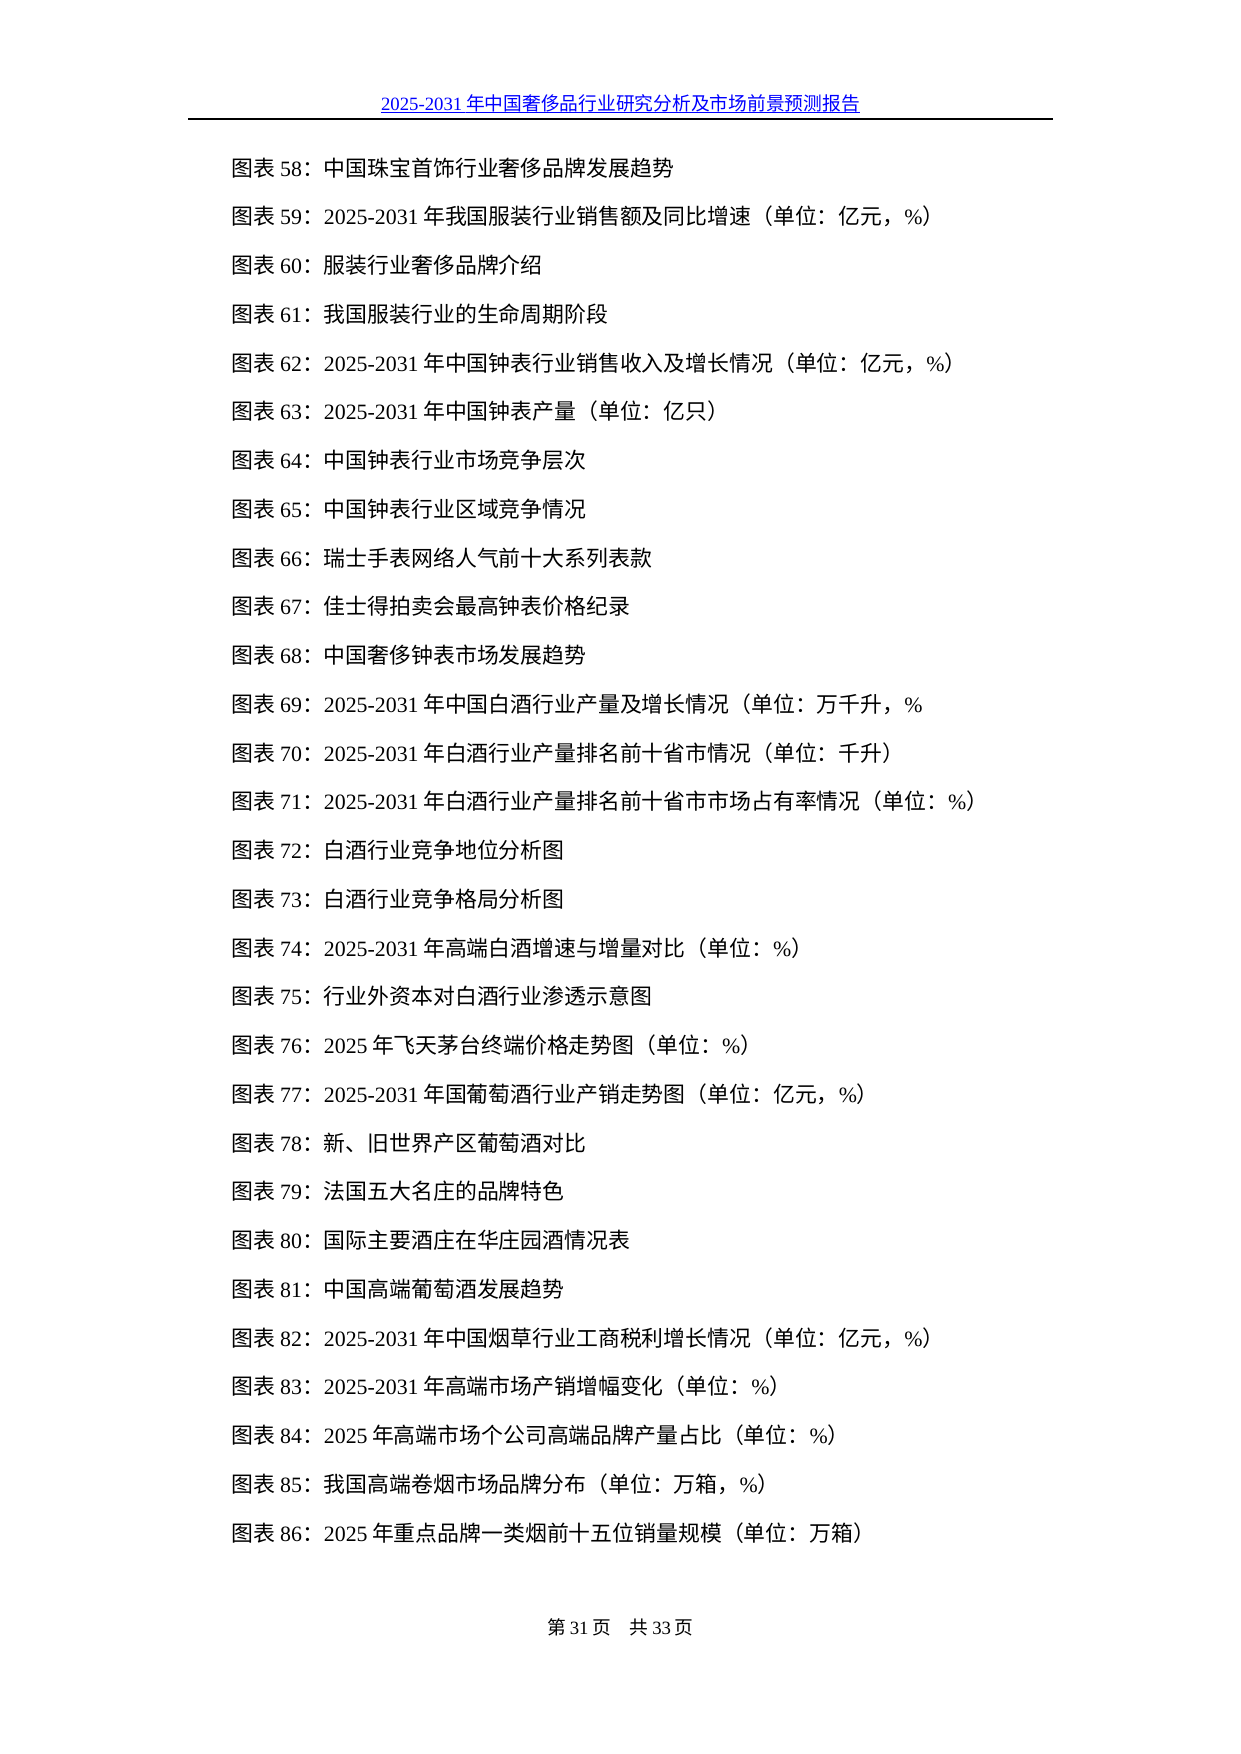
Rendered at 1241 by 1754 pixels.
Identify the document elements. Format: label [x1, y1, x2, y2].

text [187, 150, 1053, 1548]
